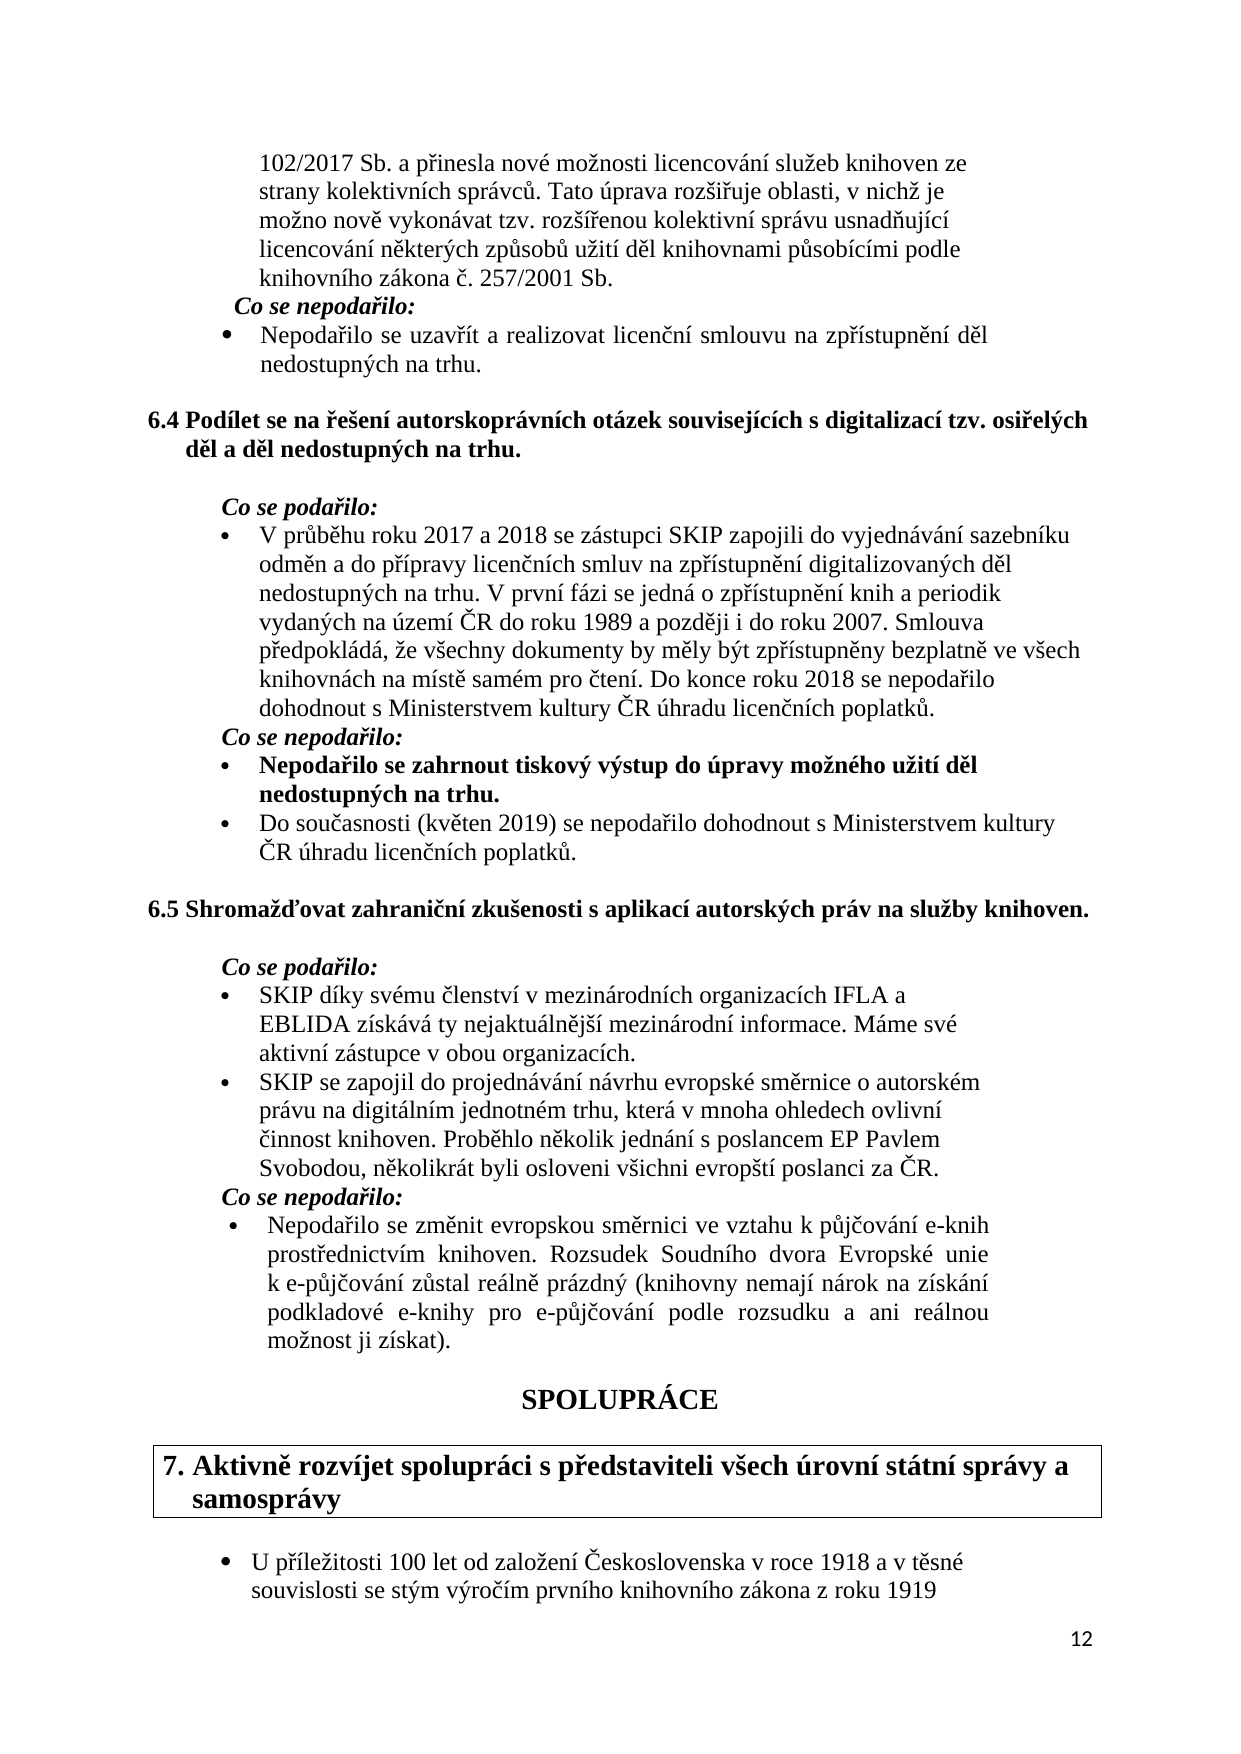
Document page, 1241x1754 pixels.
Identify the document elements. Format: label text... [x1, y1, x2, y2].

list Aktivně rozvíjet spolupráci s představiteli všech úrovní státní správy a samosprávy [154, 1446, 1101, 1517]
list Nepodařilo se zahrnout tiskový výstup do úpravy možného užití děl nedostupných na trhu. [221, 751, 1093, 808]
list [221, 148, 989, 291]
list Nepodařilo se změnit evropskou směrnici ve vztahu k půjčování e-knih prostřednictvím knihoven. Rozsudek Soudního dvora Evropské unie k e-půjčování zůstal reálně prázdný (knihovny nemají nárok na získání podkladové e-knihy pro e-půjčování podle rozsudku a ani reálnou možnost ji získat). [229, 1211, 989, 1354]
list Nepodařilo se uzavřít a realizovat licenční smlouvu na zpřístupnění děl nedostupných na trhu. [223, 320, 989, 378]
list Do současnosti (květen 2019) se nepodařilo dohodnout s Ministerstvem kultury ČR úhradu licenčních poplatků. [221, 808, 1093, 866]
list SKIP se zapojil do projednávání návrhu evropské směrnice o autorském právu na digitálním jednotném trhu, která v mnoha ohledech ovlivní činnost knihoven. Proběhlo několik jednání s poslancem EP Pavlem Svobodou, několikrát byli osloveni všichni evropští poslanci za ČR. [221, 1067, 989, 1182]
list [221, 1547, 989, 1604]
text Co se podařilo: [192, 492, 989, 521]
list Shromažďovat zahraniční zkušenosti s aplikací autorských práv na služby knihoven. [148, 894, 1093, 923]
list Podílet se na řešení autorskoprávních otázek souvisejících s digitalizací tzv. osiřelých děl a děl nedostupných na trhu. [148, 406, 1093, 463]
text Co se nepodařilo: [148, 291, 989, 320]
list V průběhu roku 2017 a 2018 se zástupci SKIP zapojili do vyjednávání sazebníku odměn a do přípravy licenčních smluv na zpřístupnění digitalizovaných děl nedostupných na trhu. V první fázi se jedná o zpřístupnění knih a periodik vydaných na území ČR do roku 1989 a později i do roku 2007. Smlouva předpokládá, že všechny dokumenty by měly být zpřístupněny bezplatně ve všech knihovnách na místě samém pro čtení. Do konce roku 2018 se nepodařilo dohodnout s Ministerstvem kultury ČR úhradu licenčních poplatků. [221, 521, 1093, 722]
text Co se nepodařilo: [148, 1182, 989, 1211]
text Co se nepodařilo: [148, 722, 989, 751]
text SPOLUPRÁCE [148, 1382, 1093, 1416]
text Co se podařilo: [192, 952, 989, 981]
list SKIP díky svému členství v mezinárodních organizacích IFLA a EBLIDA získává ty nejaktuálnější mezinárodní informace. Máme své aktivní zástupce v obou organizacích. [221, 981, 989, 1067]
